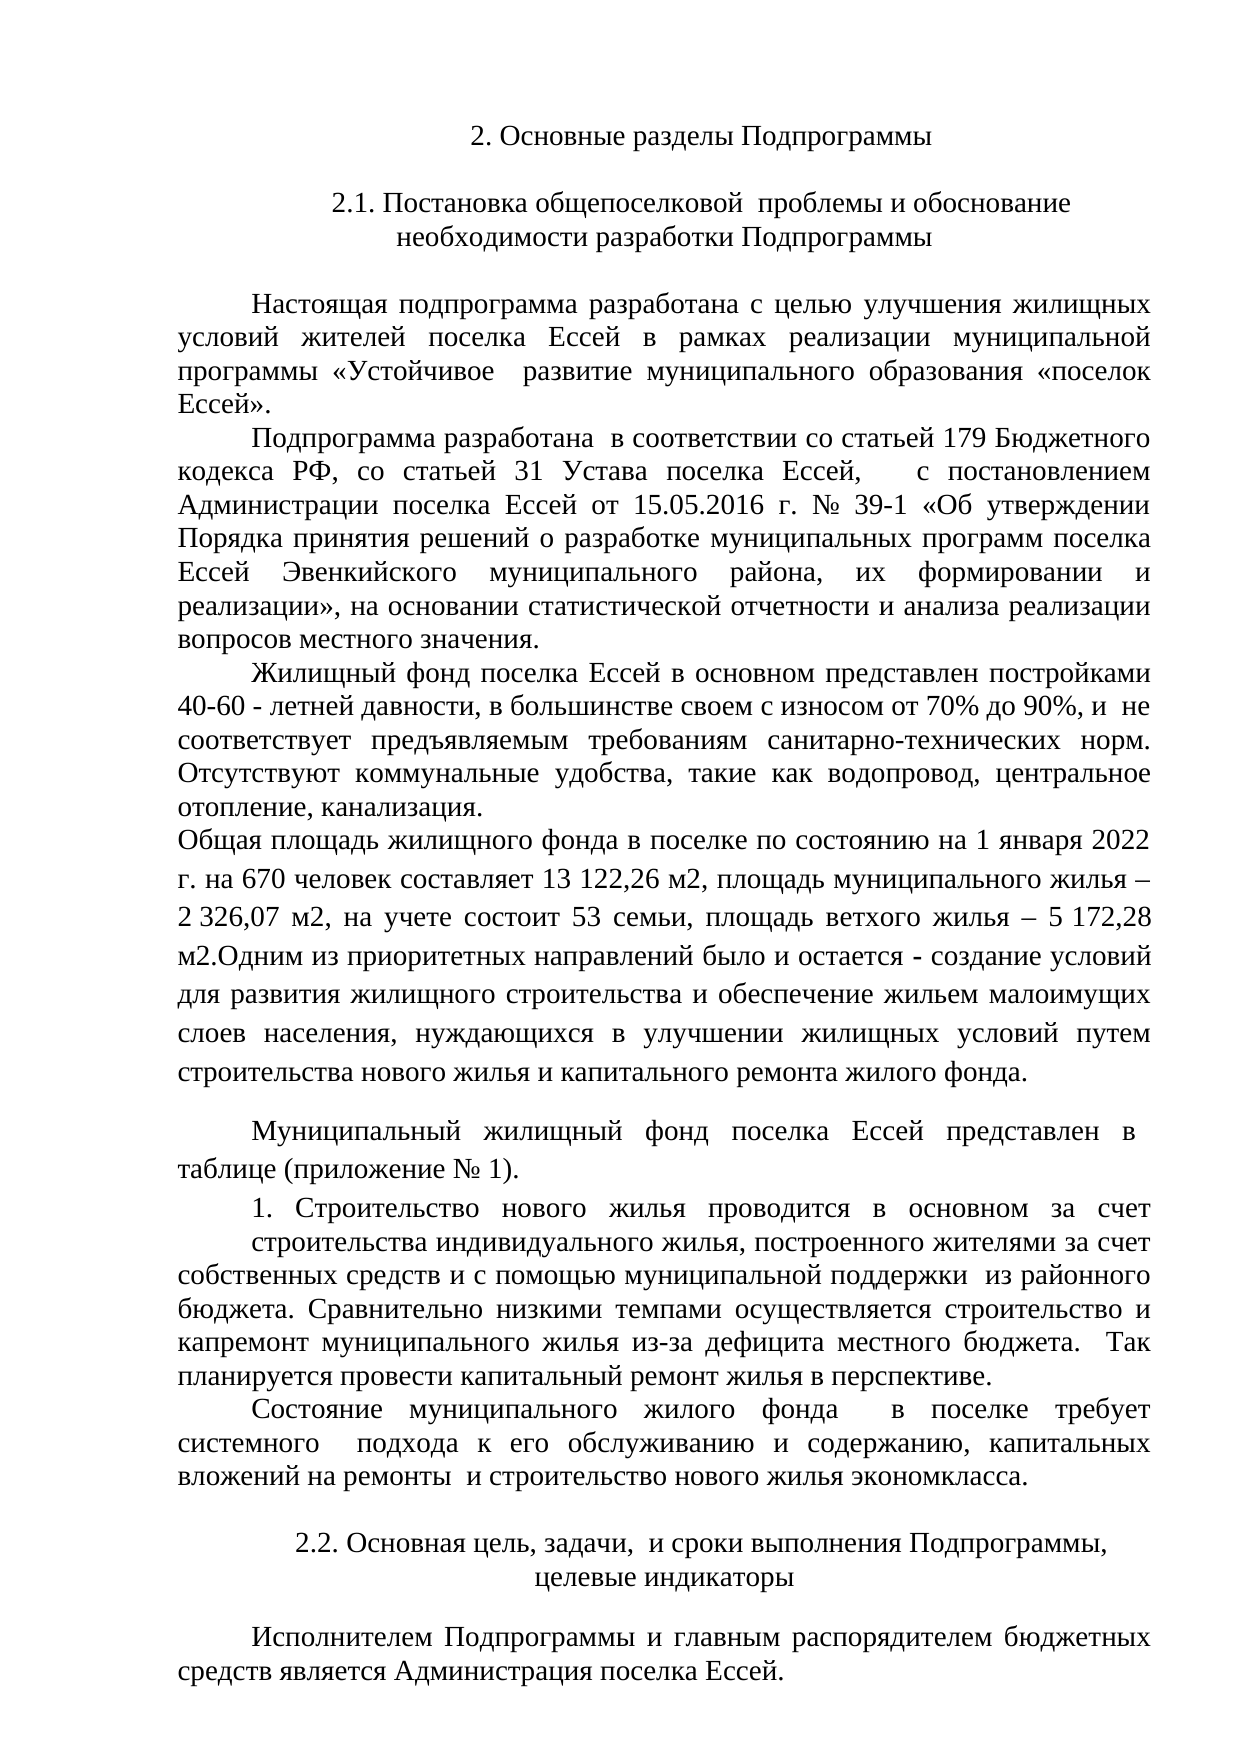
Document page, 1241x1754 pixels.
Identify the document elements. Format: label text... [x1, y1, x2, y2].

text 1. Строительство нового жилья проводится в основном за счет строительства индивидуального жилья, построенного жителями за счет собственных средств и с помощью муниципальной поддержки из районного бюджета. Сравнительно низкими темпами осуществляется строительство и капремонт муниципального жилья из-за дефицита местного бюджета. Так планируется провести капитальный ремонт жилья в перспективе. [177, 1190, 1152, 1391]
text Настоящая подпрограмма разработана с целью улучшения жилищных условий жителей поселка Ессей в рамках реализации муниципальной программы «Устойчивое развитие муниципального образования «поселок Ессей». [177, 286, 1152, 420]
text 2.1. Постановка общепоселковой проблемы и обоснование необходимости разработки Подпрограммы [177, 185, 1152, 252]
text 2. Основные разделы Подпрограммы [177, 118, 1152, 152]
text Исполнителем Подпрограммы и главным распорядителем бюджетных средств является Администрация поселка Ессей. [177, 1619, 1152, 1686]
text Общая площадь жилищного фонда в поселке по состоянию на 1 января 2022 г. на 670 человек составляет 13 122,26 м2, площадь муниципального жилья – 2 326,07 м2, на учете состоит 53 семьи, площадь ветхого жилья – 5 172,28 м2.Одним из приоритетных направлений было и остается - создание условий для развития жилищного строительства и обеспечение жильем малоимущих слоев населения, нуждающихся в улучшении жилищных условий путем строительства нового жилья и капитального ремонта жилого фонда. [177, 822, 1152, 1087]
text 2.2. Основная цель, задачи, и сроки выполнения Подпрограммы, целевые индикаторы [177, 1526, 1152, 1593]
text Муниципальный жилищный фонд поселка Ессей представлен в таблице (приложение № 1). [177, 1113, 1137, 1185]
text Состояние муниципального жилого фонда в поселке требует системного подхода к его обслуживанию и содержанию, капитальных вложений на ремонты и строительство нового жилья экономкласса. [177, 1391, 1152, 1492]
text Подпрограмма разработана в соответствии со статьей 179 Бюджетного кодекса РФ, со статьей 31 Устава поселка Ессей, с постановлением Администрации поселка Ессей от 15.05.2016 г. № 39-1 «Об утверждении Порядка принятия решений о разработке муниципальных программ поселка Ессей Эвенкийского муниципального района, их формировании и реализации», на основании статистической отчетности и анализа реализации вопросов местного значения. [177, 420, 1152, 655]
text Жилищный фонд поселка Ессей в основном представлен постройками 40-60 - летней давности, в большинстве своем с износом от 70% до 90%, и не соответствует предъявляемым требованиям санитарно-технических норм. Отсутствуют коммунальные удобства, такие как водопровод, центральное отопление, канализация. [177, 655, 1152, 822]
